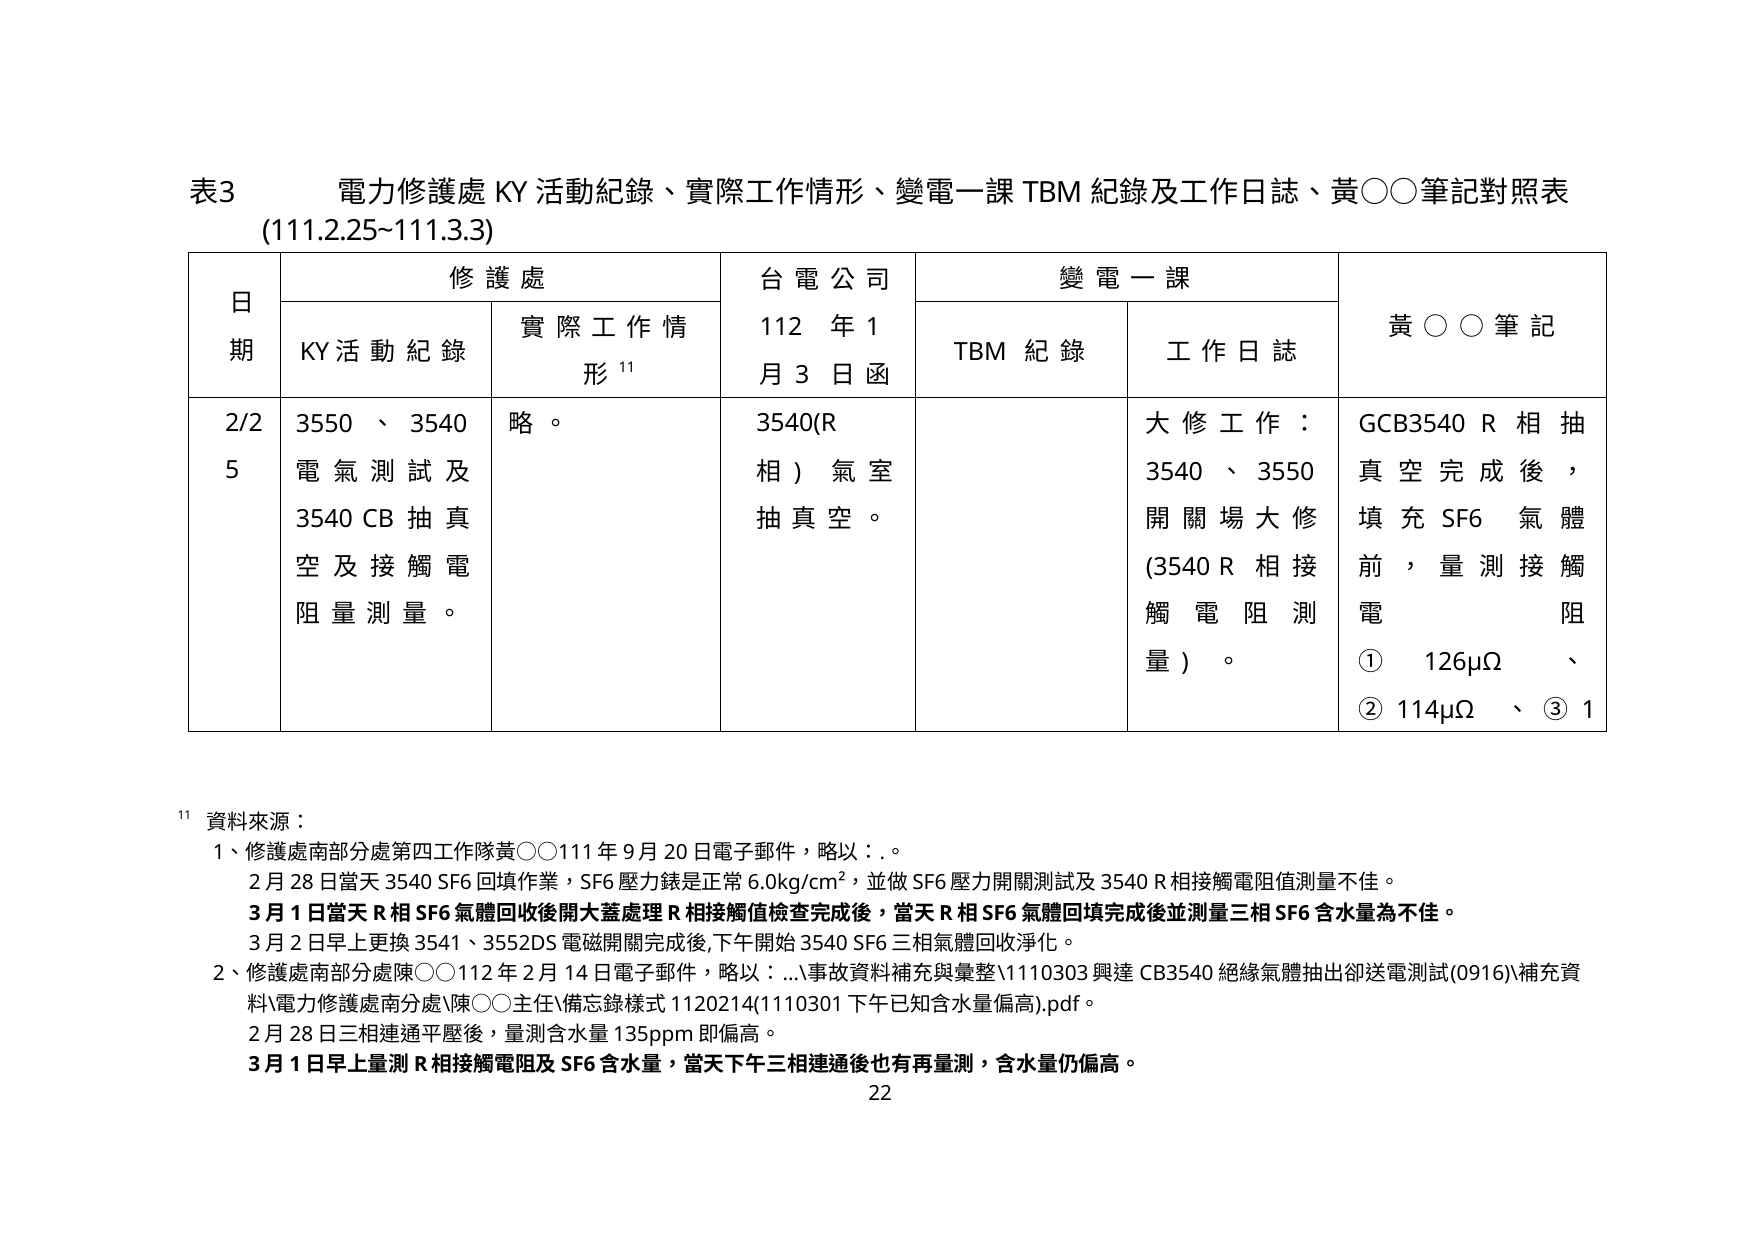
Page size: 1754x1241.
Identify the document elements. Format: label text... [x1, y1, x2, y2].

table_header 變電一課 [916, 253, 1338, 301]
table_cell 3540(R相)氣室抽真空。 [721, 398, 915, 731]
table_header 台電公司 112年1月3日函 [721, 253, 915, 397]
table_cell 2/25 [189, 398, 280, 731]
table_cell 略。 [492, 398, 720, 731]
table_cell 實際工作情形 [492, 302, 720, 397]
table_cell [916, 398, 1127, 731]
table_header 修護處 [281, 253, 720, 301]
text 電力修護處KY活動紀錄、實際工作情形、變電一課TBM紀錄及工作日誌、黃○○筆記對照表(111.2.25~111.3.3) [189, 173, 1571, 248]
table_cell 工作日誌 [1128, 302, 1338, 397]
table_cell TBM紀錄 [916, 302, 1127, 397]
table_header 黃○○筆記 [1339, 253, 1606, 397]
table_header 日期 [189, 253, 280, 397]
table_cell KY活動紀錄 [281, 302, 491, 397]
table_cell 大修工作：3540、3550開關場大修(3540 R相接觸電阻測量)。 [1128, 398, 1338, 731]
table_cell 3550、3540電氣測試及3540 CB抽真空及接觸電阻量測量。 [281, 398, 491, 731]
table_cell GCB3540 R相抽真空完成後，填充SF6氣體前，量測接觸電阻①126μΩ、②114μΩ、③113μΩ，待SF6氣體填充後GCB投入再量測接觸電阻。 [1339, 398, 1606, 731]
